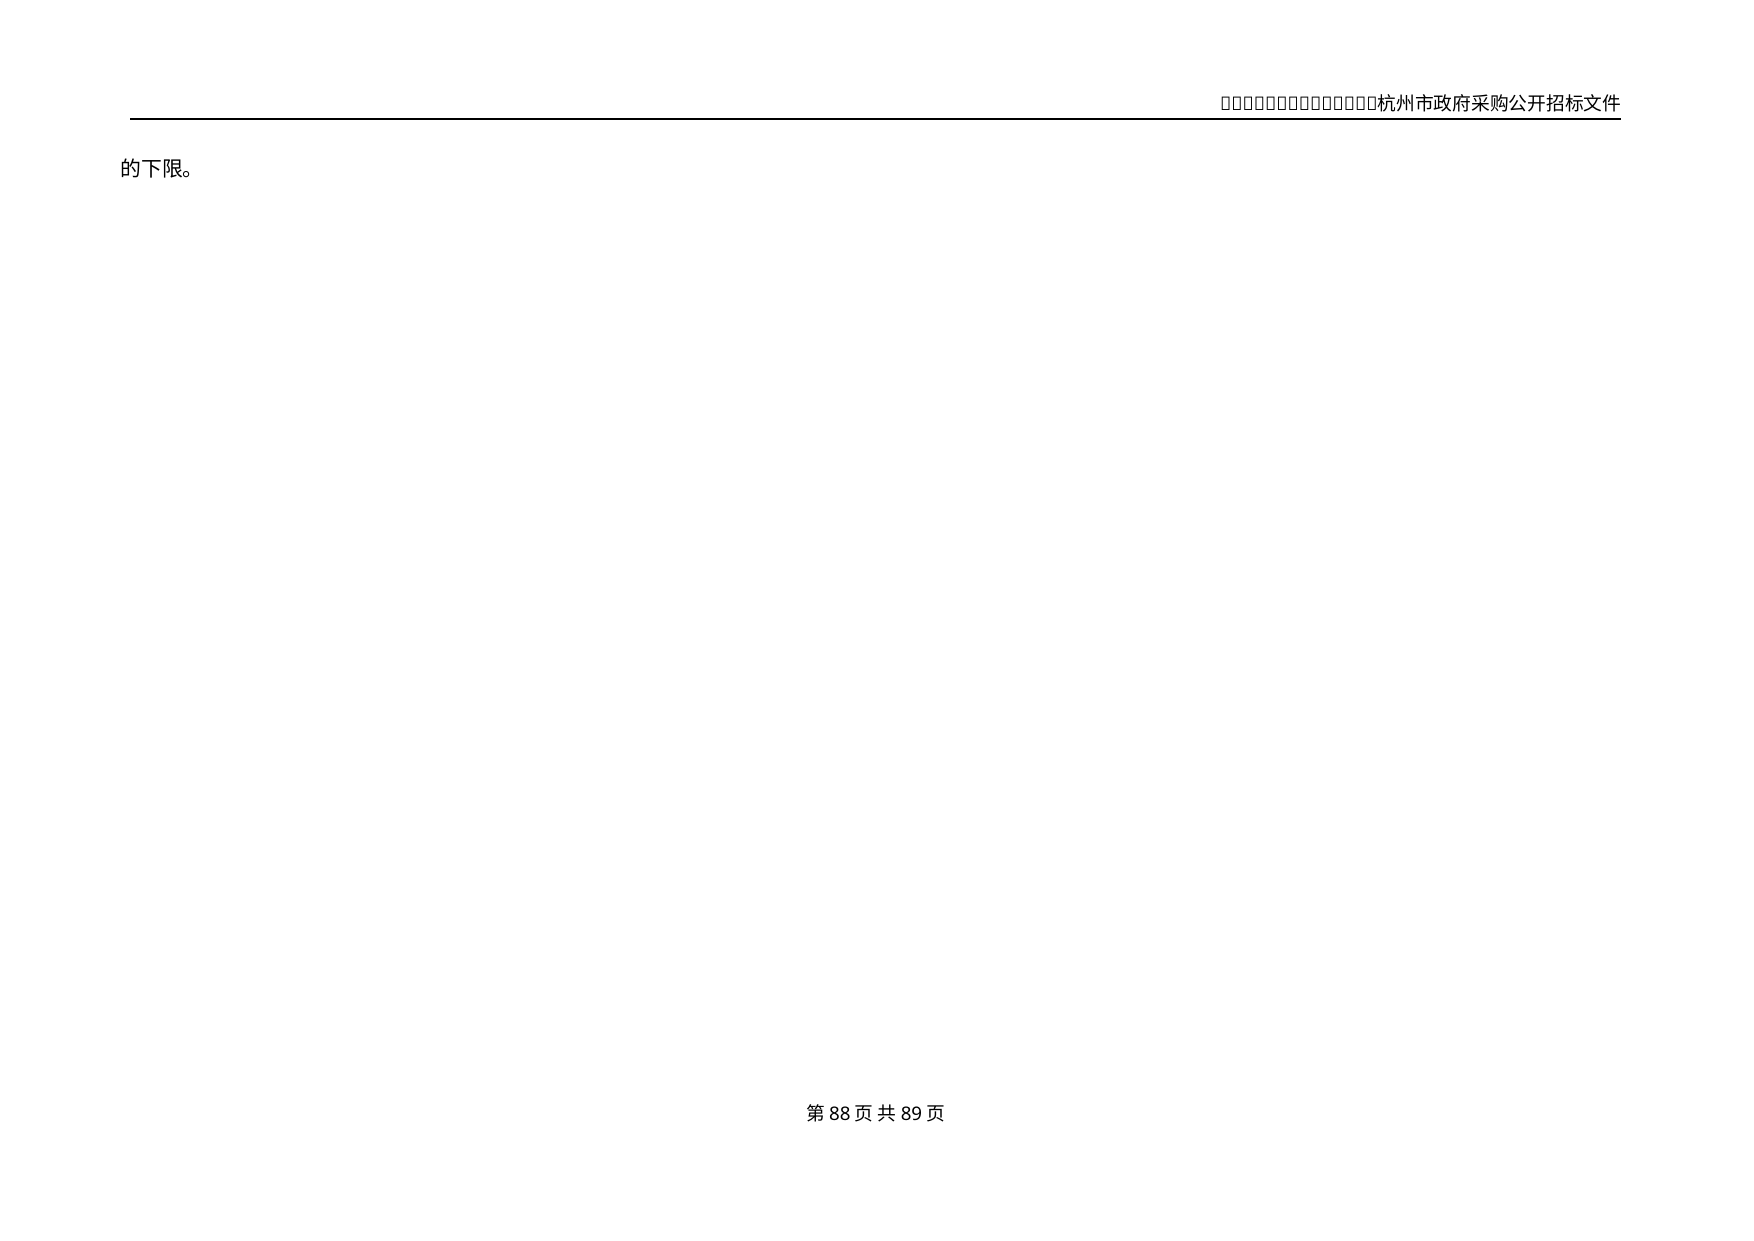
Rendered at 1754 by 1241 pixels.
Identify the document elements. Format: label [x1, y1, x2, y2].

table_cell [119, 148, 1661, 184]
